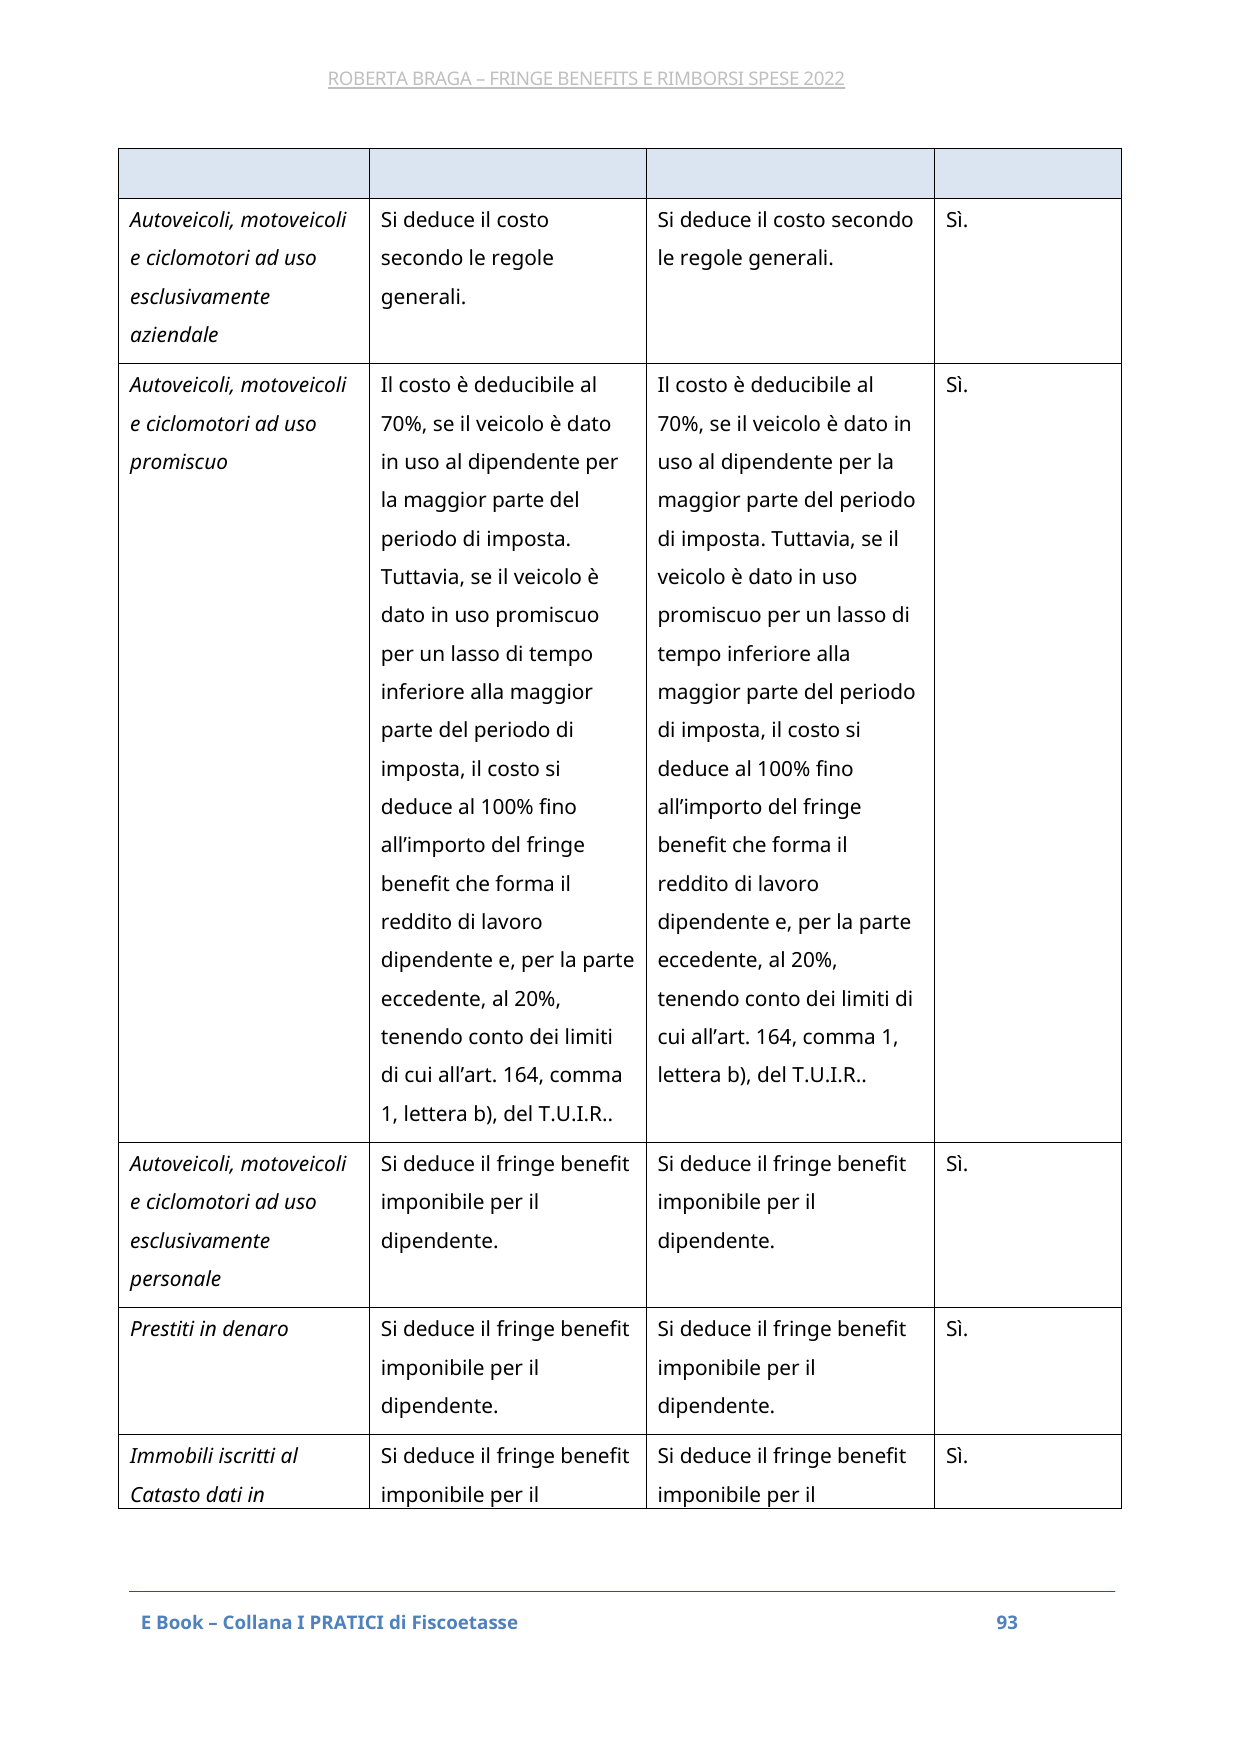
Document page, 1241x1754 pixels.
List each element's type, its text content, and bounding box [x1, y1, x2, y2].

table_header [935, 149, 1121, 198]
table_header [647, 149, 934, 198]
table_cell Il costo è deducibile al 70%, se il veicolo è dato in uso al dipendente per la maggior parte del periodo di imposta. Tuttavia, se il veicolo è dato in uso promiscuo per un lasso di tempo inferiore alla maggior parte del periodo di imposta, il costo si deduce al 100% fino all’importo del fringe benefit che forma il reddito di lavoro dipendente e, per la parte eccedente, al 20%, tenendo conto dei limiti di cui all’art. 164, comma 1, lettera b), del T.U.I.R.. [370, 364, 646, 1142]
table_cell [119, 1435, 369, 1508]
table_cell Si deduce il fringe benefit imponibile per il dipendente. [370, 1308, 646, 1434]
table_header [370, 149, 646, 198]
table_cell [370, 1435, 646, 1508]
table_cell Autoveicoli, motoveicoli e ciclomotori ad uso promiscuo [119, 364, 369, 1142]
table_cell Sì. [935, 199, 1121, 363]
table_cell Si deduce il fringe benefit imponibile per il dipendente. [647, 1308, 934, 1434]
table_cell Autoveicoli, motoveicoli e ciclomotori ad uso esclusivamente aziendale [119, 199, 369, 363]
table_cell Si deduce il costo secondo le regole generali. [647, 199, 934, 363]
table_cell Sì. [935, 1308, 1121, 1434]
table_cell Sì. [935, 364, 1121, 1142]
table_cell Si deduce il fringe benefit imponibile per il dipendente. [647, 1143, 934, 1307]
table_cell Autoveicoli, motoveicoli e ciclomotori ad uso esclusivamente personale [119, 1143, 369, 1307]
table_cell Sì. [935, 1143, 1121, 1307]
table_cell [647, 1435, 934, 1508]
table_cell Sì. [935, 1435, 1121, 1508]
table_cell Prestiti in denaro [119, 1308, 369, 1434]
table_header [119, 149, 369, 198]
table_cell Il costo è deducibile al 70%, se il veicolo è dato in uso al dipendente per la maggior parte del periodo di imposta. Tuttavia, se il veicolo è dato in uso promiscuo per un lasso di tempo inferiore alla maggior parte del periodo di imposta, il costo si deduce al 100% fino all’importo del fringe benefit che forma il reddito di lavoro dipendente e, per la parte eccedente, al 20%, tenendo conto dei limiti di cui all’art. 164, comma 1, lettera b), del T.U.I.R.. [647, 364, 934, 1142]
table_cell Si deduce il fringe benefit imponibile per il dipendente. [370, 1143, 646, 1307]
table_cell Si deduce il costo secondo le regole generali. [370, 199, 646, 363]
